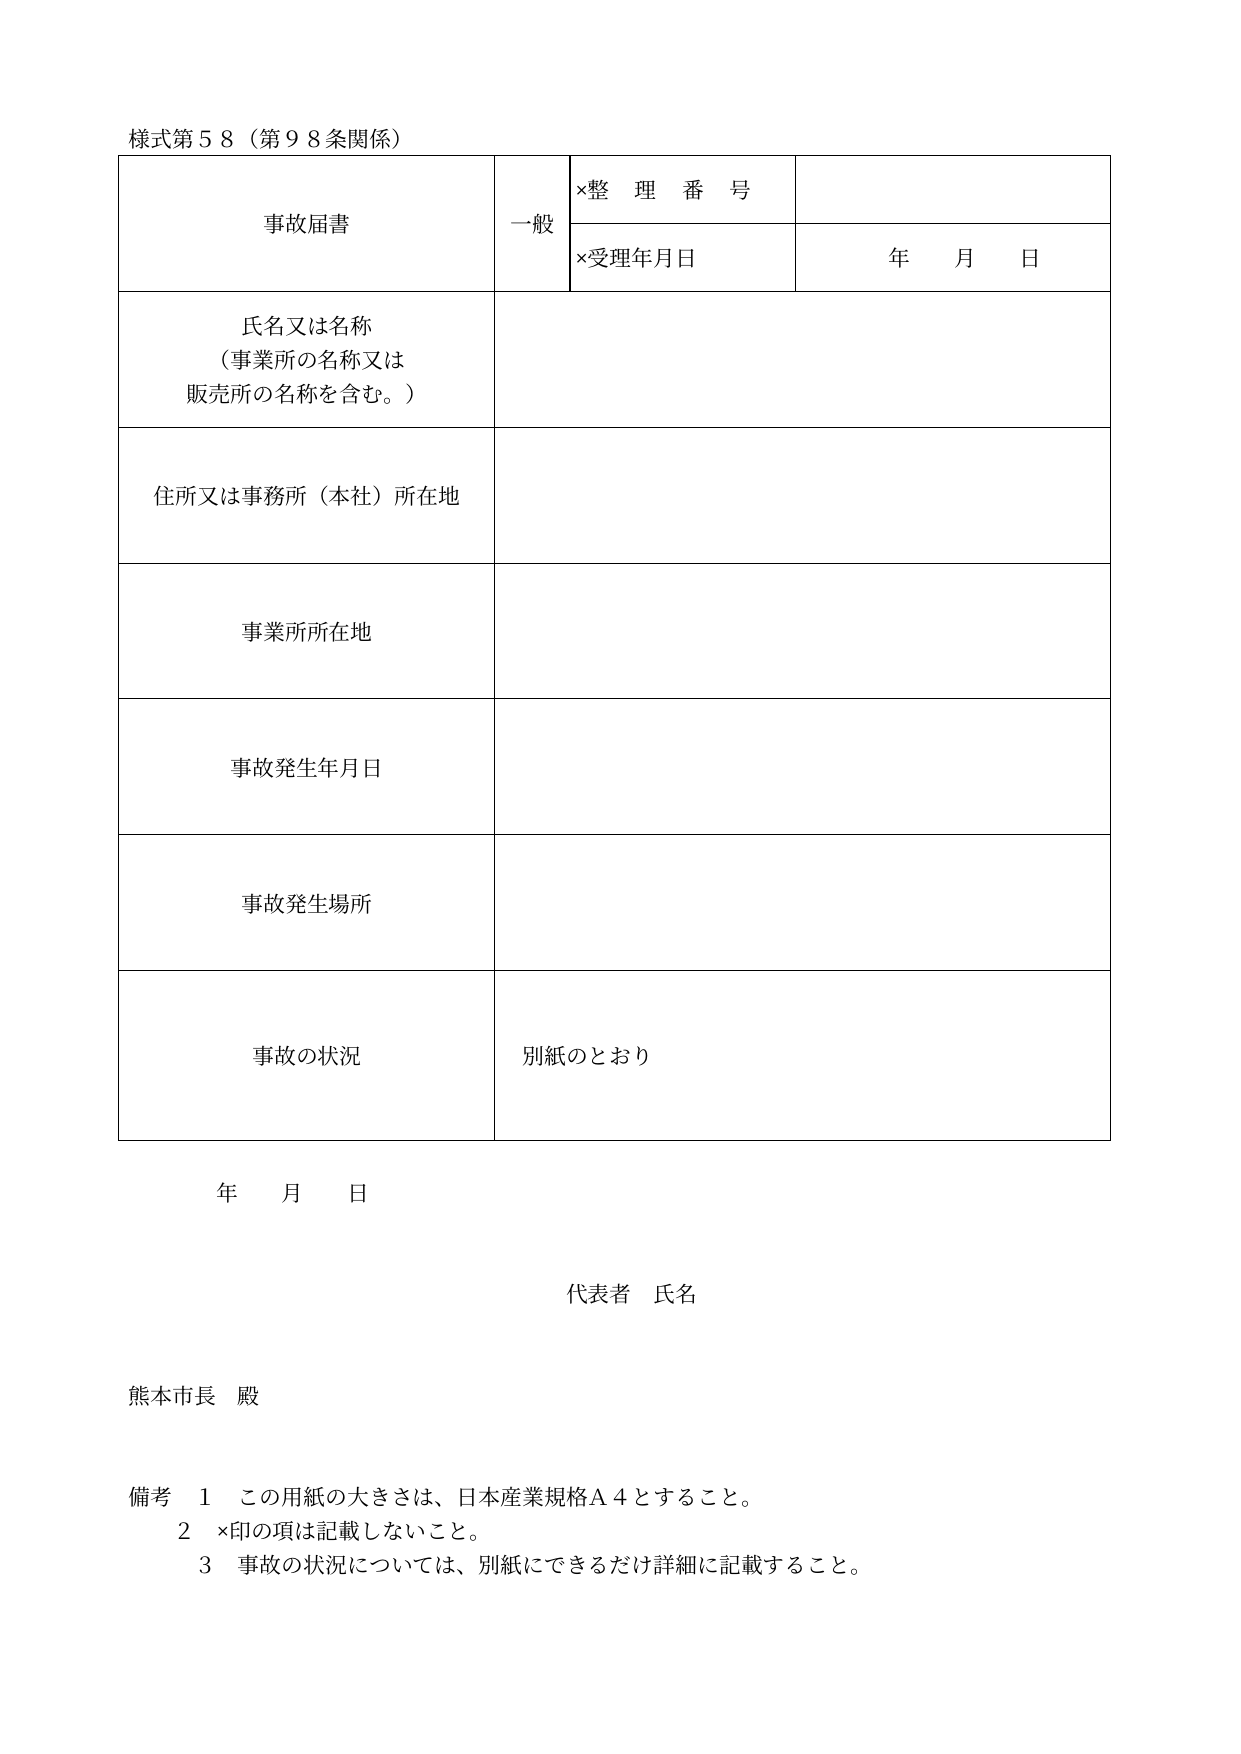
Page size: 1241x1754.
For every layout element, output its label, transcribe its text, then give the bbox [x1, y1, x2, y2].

table_cell [495, 835, 1110, 970]
table_cell 事故の状況 [119, 971, 494, 1140]
table_cell 事故発生場所 [119, 835, 494, 970]
table_cell 年 月 日 [796, 224, 1110, 291]
table_cell 別紙のとおり [495, 971, 1110, 1140]
text 熊本市長 殿 [106, 1378, 1134, 1412]
text ３ 事故の状況については、別紙にできるだけ詳細に記載すること。 [106, 1547, 1134, 1581]
table_header 事故届書 [119, 156, 494, 291]
table_cell [495, 699, 1110, 834]
table_cell [495, 428, 1110, 562]
table_header [796, 156, 1110, 223]
table_header 一般 [495, 156, 569, 291]
text 様式第５８（第９８条関係） [106, 121, 1134, 155]
text 年 月 日 [106, 1175, 1134, 1208]
table_cell [495, 564, 1110, 698]
table_cell 事業所所在地 [119, 564, 494, 698]
text ２ ×印の項は記載しないこと。 [106, 1513, 1134, 1547]
table_cell ×受理年月日 [571, 224, 795, 291]
table_cell [495, 292, 1110, 427]
text 代表者 氏名 [106, 1276, 1134, 1310]
table_cell 氏名又は名称 （事業所の名称又は 販売所の名称を含む。） [119, 292, 494, 427]
table_cell 事故発生年月日 [119, 699, 494, 834]
table_cell 住所又は事務所（本社）所在地 [119, 428, 494, 562]
text 備考 １ この用紙の大きさは、日本産業規格Ａ４とすること。 [106, 1479, 1134, 1513]
table_header ×整 理 番 号 [571, 156, 795, 223]
